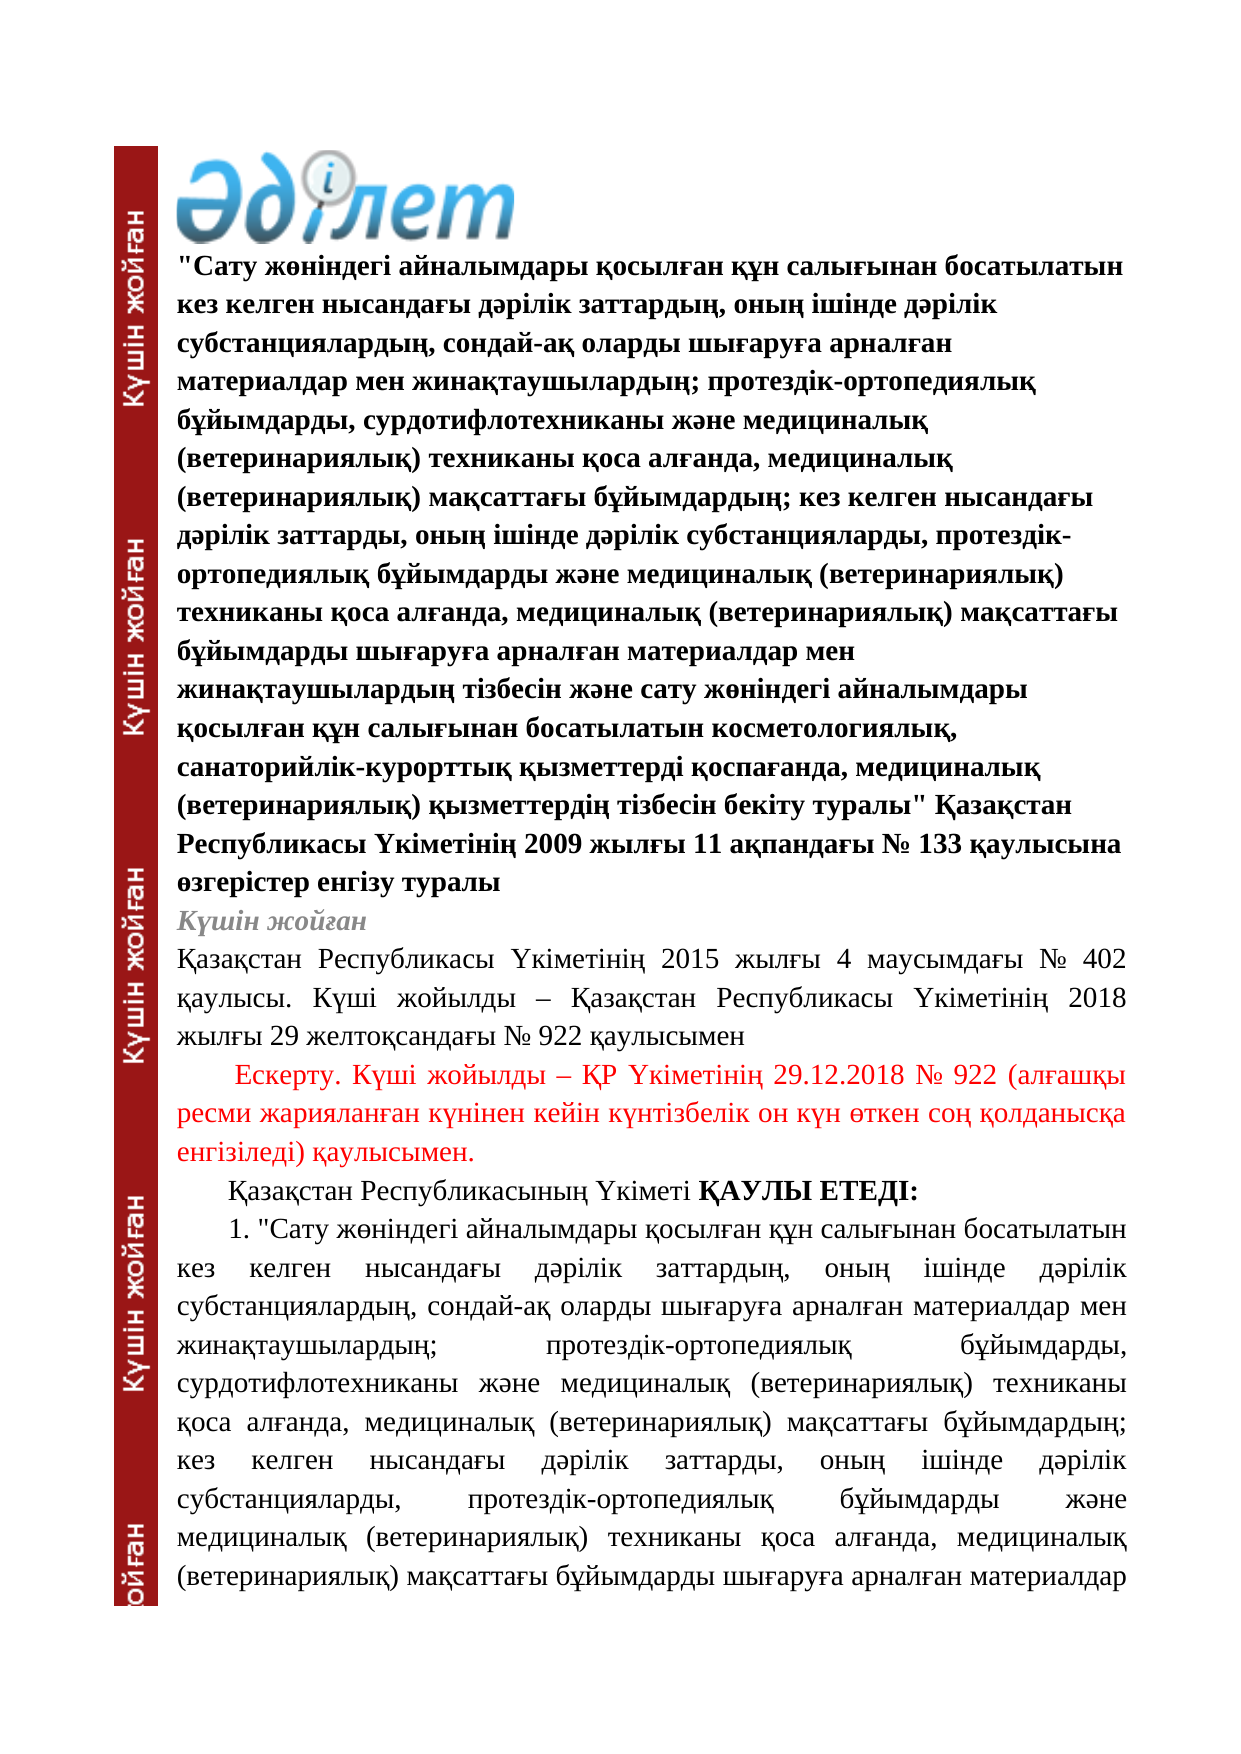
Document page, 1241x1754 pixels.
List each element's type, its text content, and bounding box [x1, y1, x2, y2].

picture [114, 898, 158, 903]
picture [114, 936, 158, 941]
picture [114, 1206, 158, 1211]
picture [114, 1052, 158, 1057]
picture [114, 1592, 158, 1606]
text Ескерту. Күші жойылды – ҚР Үкіметінің 29.12.2018 № 922 (алғашқы ресми жарияланған күнінен кейін күнтізбелік он күн өткен соң қолданысқа енгізіледі) қаулысымен. [112, 1057, 1128, 1168]
text Қазақстан Республикасы Үкіметінің 2015 жылғы 4 маусымдағы № 402 қаулысы. Күші жойылды – Қазақстан Республикасы Үкіметінің 2018 жылғы 29 желтоқсандағы № 922 қаулысымен [112, 941, 1128, 1052]
picture [114, 146, 158, 248]
picture [114, 1168, 158, 1173]
text Күшін жойған [112, 903, 1128, 936]
text Қазақстан Республикасының Үкіметі ҚАУЛЫ ЕТЕДІ: [112, 1173, 1128, 1206]
picture [176, 150, 515, 244]
text "Сату жөніндегі айналымдары қосылған құн салығынан босатылатын кез келген нысандағы дәрілік заттардың, оның ішінде дәрілік субстанциялардың, сондай-ақ оларды шығаруға арналған материалдар мен жинақтаушылардың; протездік-ортопедиялық бұйымдарды, сурдотифлотехниканы және медициналық (ветеринариялық) техниканы қоса алғанда, медициналық (ветеринариялық) мақсаттағы бұйымдардың; кез келген нысандағы дәрілік заттарды, оның ішінде дәрілік субстанцияларды, протездік-ортопедиялық бұйымдарды және медициналық (ветеринариялық) техниканы қоса алғанда, медициналық (ветеринариялық) мақсаттағы бұйымдарды шығаруға арналған материалдар мен жинақтаушылардың тізбесін және сату жөніндегі айналымдары қосылған құн салығынан босатылатын косметологиялық, санаторийлік-курорттық қызметтерді қоспағанда, медициналық (ветеринариялық) қызметтердің тізбесін бекіту туралы" Қазақстан Республикасы Үкіметінің 2009 жылғы 11 ақпандағы № 133 қаулысына өзгерістер енгізу туралы [112, 248, 1128, 898]
